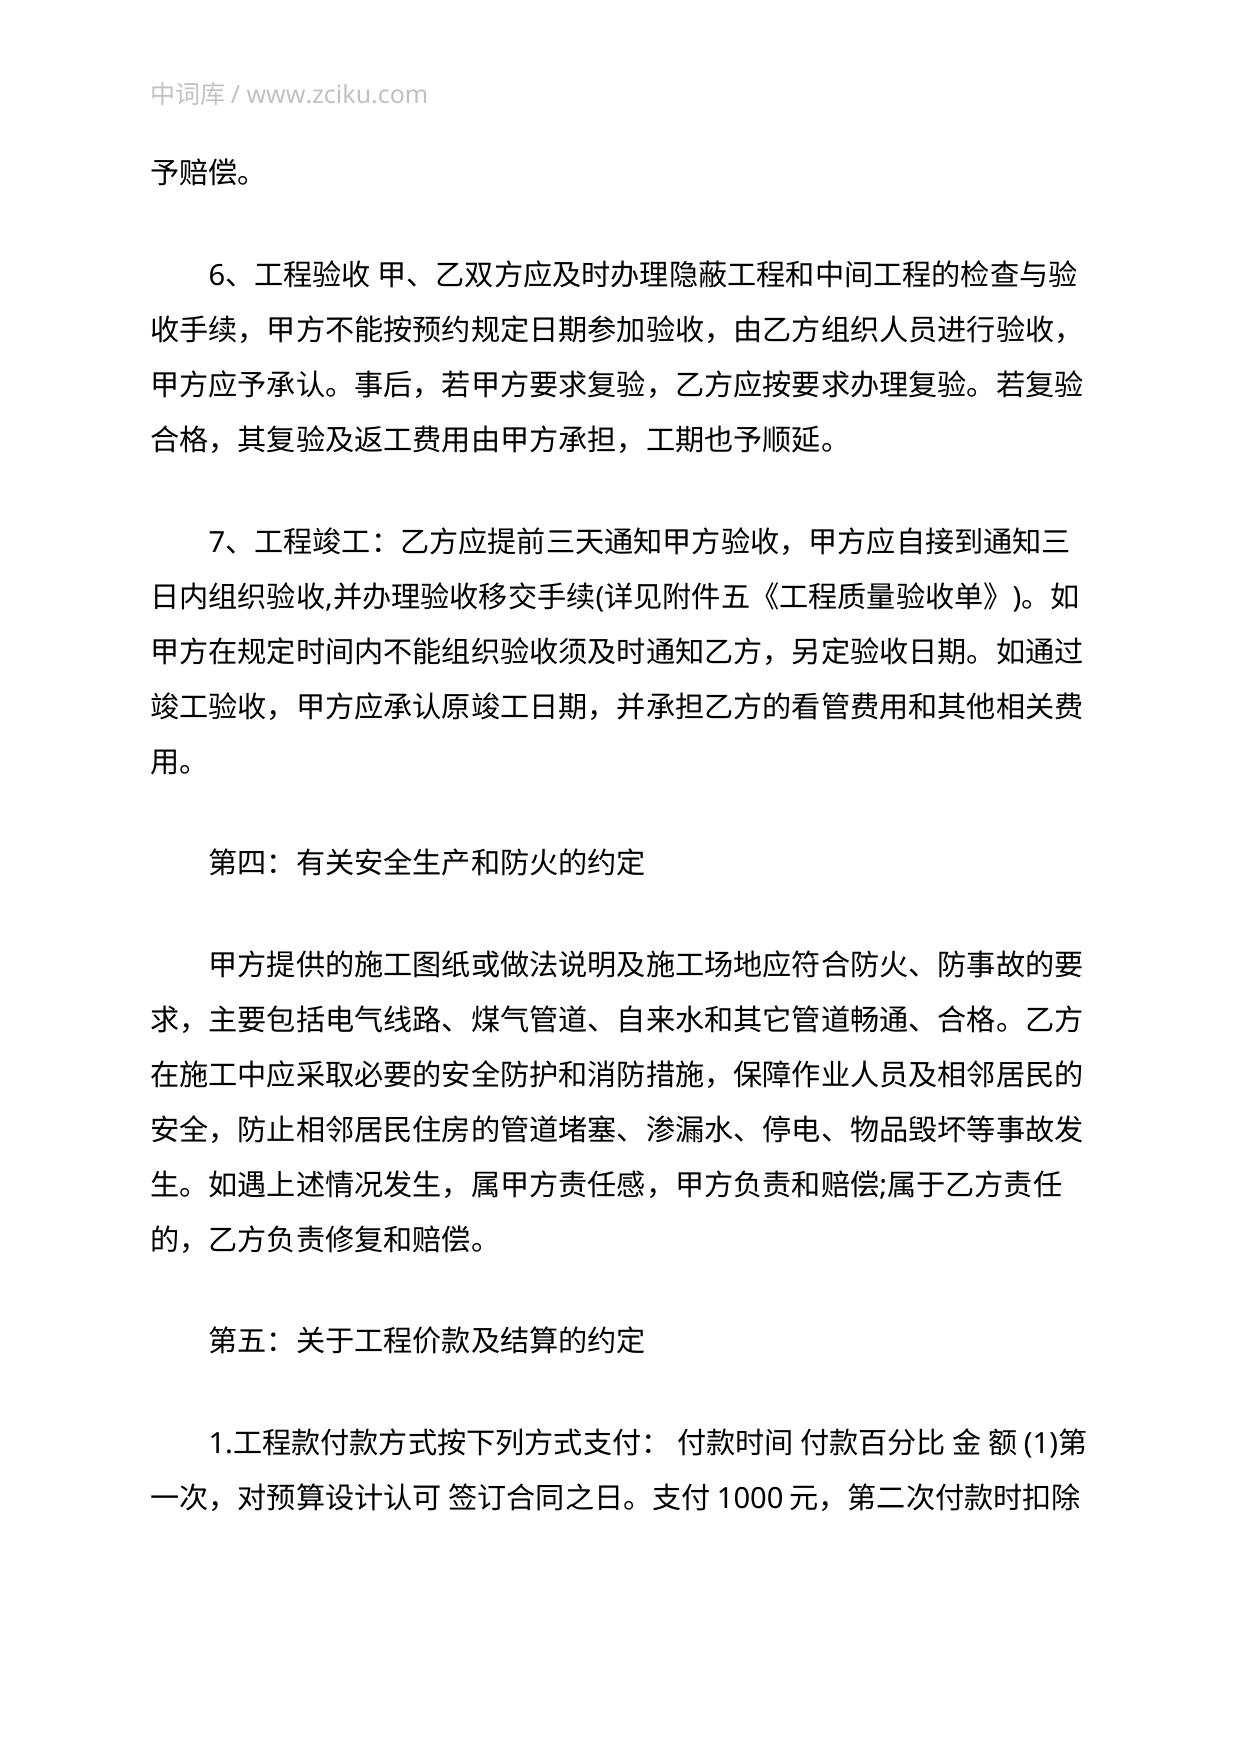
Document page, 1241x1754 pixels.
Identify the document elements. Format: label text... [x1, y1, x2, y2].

text 1.工程款付款方式按下列方式支付： 付款时间 付款百分比 金 额 (1)第一次，对预算设计认可 签订合同之日。支付1000元，第二次付款时扣除 [150, 1420, 1090, 1517]
text 第五：关于工程价款及结算的约定 [150, 1318, 1090, 1360]
text 第四：有关安全生产和防火的约定 [150, 840, 1090, 882]
text 6、工程验收 甲、乙双方应及时办理隐蔽工程和中间工程的检查与验收手续，甲方不能按预约规定日期参加验收，由乙方组织人员进行验收，甲方应予承认。事后，若甲方要求复验，乙方应按要求办理复验。若复验合格，其复验及返工费用由甲方承担，工期也予顺延。 [150, 252, 1090, 459]
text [150, 150, 1090, 192]
text 甲方提供的施工图纸或做法说明及施工场地应符合防火、防事故的要求，主要包括电气线路、煤气管道、自来水和其它管道畅通、合格。乙方在施工中应采取必要的安全防护和消防措施，保障作业人员及相邻居民的安全，防止相邻居民住房的管道堵塞、渗漏水、停电、物品毁坏等事故发生。如遇上述情况发生，属甲方责任感，甲方负责和赔偿;属于乙方责任的，乙方负责修复和赔偿。 [150, 942, 1090, 1258]
text 7、工程竣工：乙方应提前三天通知甲方验收，甲方应自接到通知三日内组织验收,并办理验收移交手续(详见附件五《工程质量验收单》)。如甲方在规定时间内不能组织验收须及时通知乙方，另定验收日期。如通过竣工验收，甲方应承认原竣工日期，并承担乙方的看管费用和其他相关费用。 [150, 518, 1090, 780]
